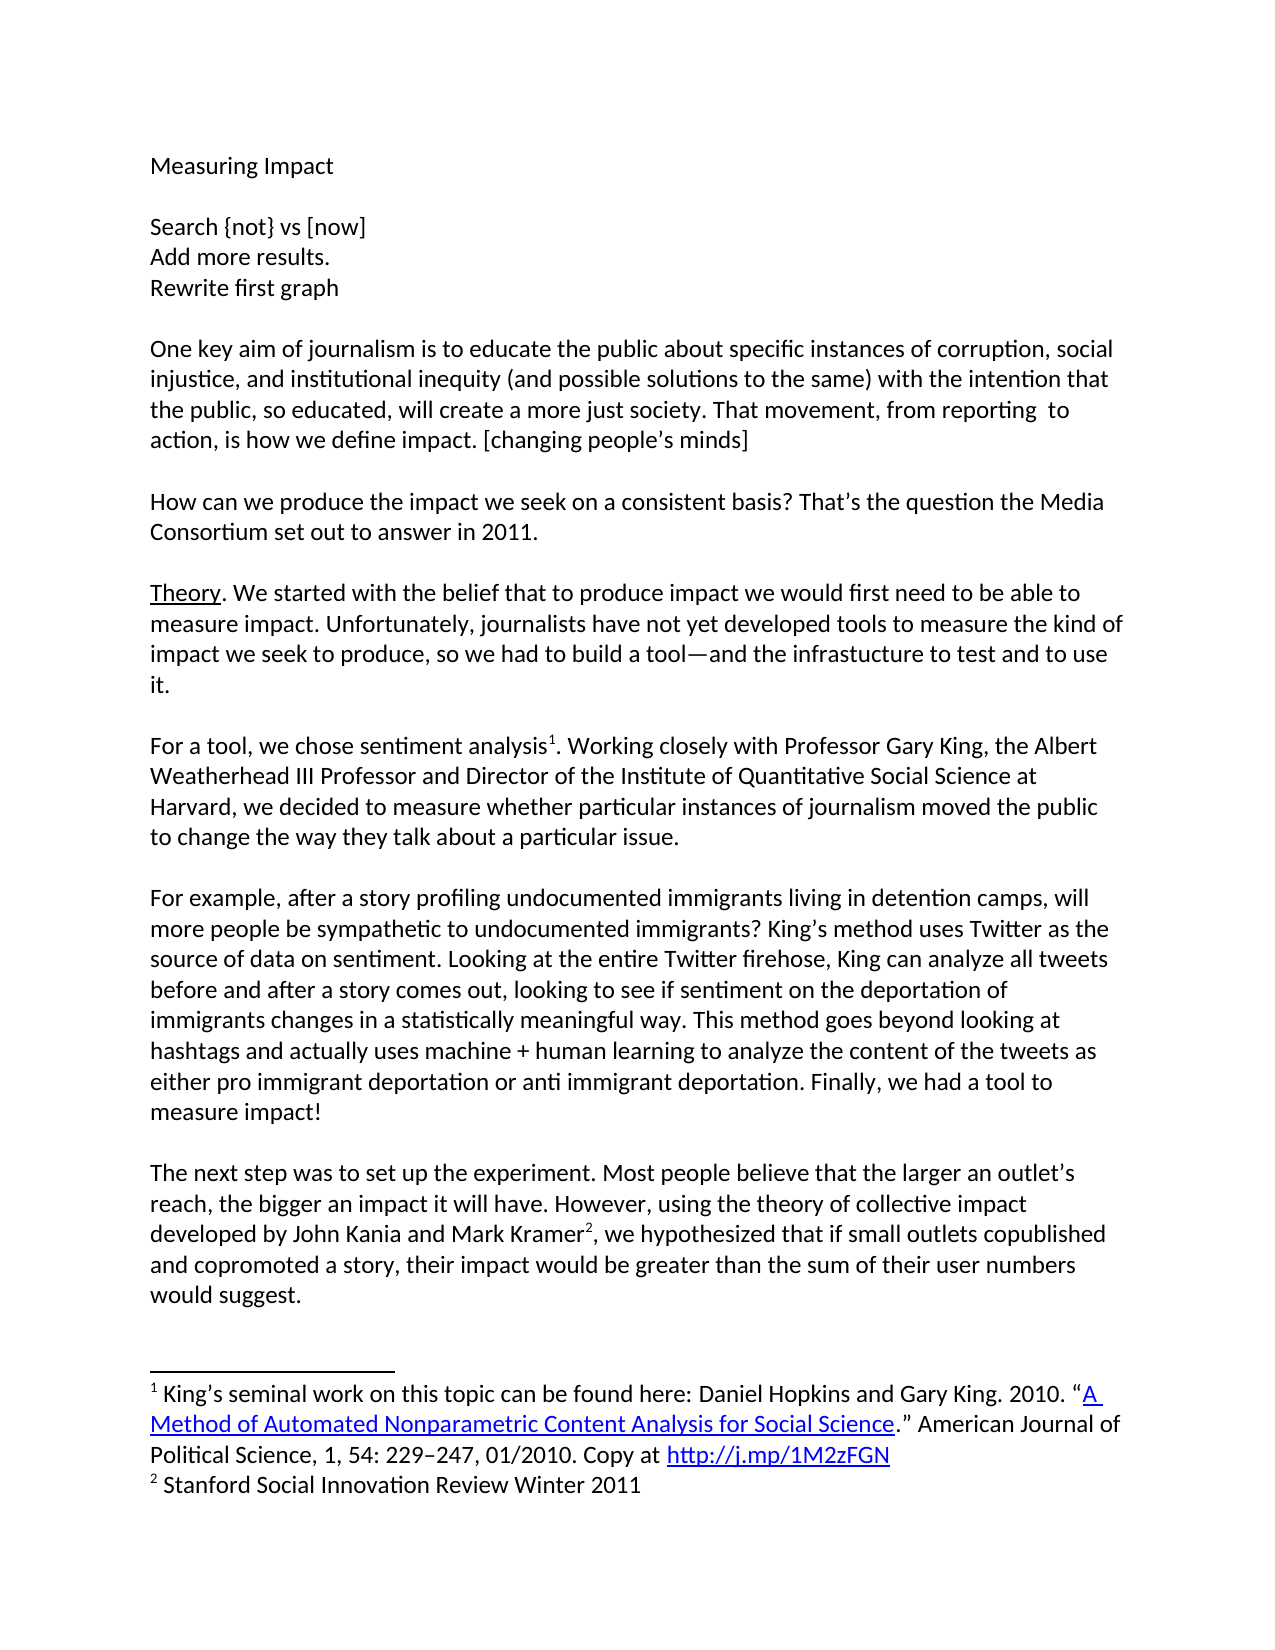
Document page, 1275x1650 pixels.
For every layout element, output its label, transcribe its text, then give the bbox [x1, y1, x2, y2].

text For example, after a story profiling undocumented immigrants living in detention camps, will more people be sympathetic to undocumented immigrants? King’s method uses Twitter as the source of data on sentiment. Looking at the entire Twitter firehose, King can analyze all tweets before and after a story comes out, looking to see if sentiment on the deportation of immigrants changes in a statistically meaningful way. This method goes beyond looking at hashtags and actually uses machine + human learning to analyze the content of the tweets as either pro immigrant deportation or anti immigrant deportation. Finally, we had a tool to measure impact! [150, 882, 1125, 1127]
text Rewrite first graph [150, 272, 1125, 303]
text The next step was to set up the experiment. Most people believe that the larger an outlet’s reach, the bigger an impact it will have. However, using the theory of collective impact developed by John Kania and Mark Kramer, we hypothesized that if small outlets copublished and copromoted a story, their impact would be greater than the sum of their user numbers would suggest. [150, 1157, 1125, 1310]
text Search {not} vs [now] [150, 211, 1125, 242]
text Add more results. [150, 242, 1125, 272]
text For a tool, we chose sentiment analysis. Working closely with Professor Gary King, the Albert Weatherhead III Professor and Director of the Institute of Quantitative Social Science at Harvard, we decided to measure whether particular instances of journalism moved the public to change the way they talk about a particular issue. [150, 730, 1125, 852]
text How can we produce the impact we seek on a consistent basis? That’s the question the Media Consortium set out to answer in 2011. [150, 486, 1125, 547]
text Theory. We started with the belief that to produce impact we would first need to be able to measure impact. Unfortunately, journalists have not yet developed tools to measure the kind of impact we seek to produce, so we had to build a tool—and the infrastucture to test and to use it. [150, 577, 1125, 699]
text One key aim of journalism is to educate the public about specific instances of corruption, social injustice, and institutional inequity (and possible solutions to the same) with the intention that the public, so educated, will create a more just society. That movement, from reporting to action, is how we define impact. [changing people’s minds] [150, 333, 1125, 455]
text Measuring Impact [150, 150, 1125, 181]
